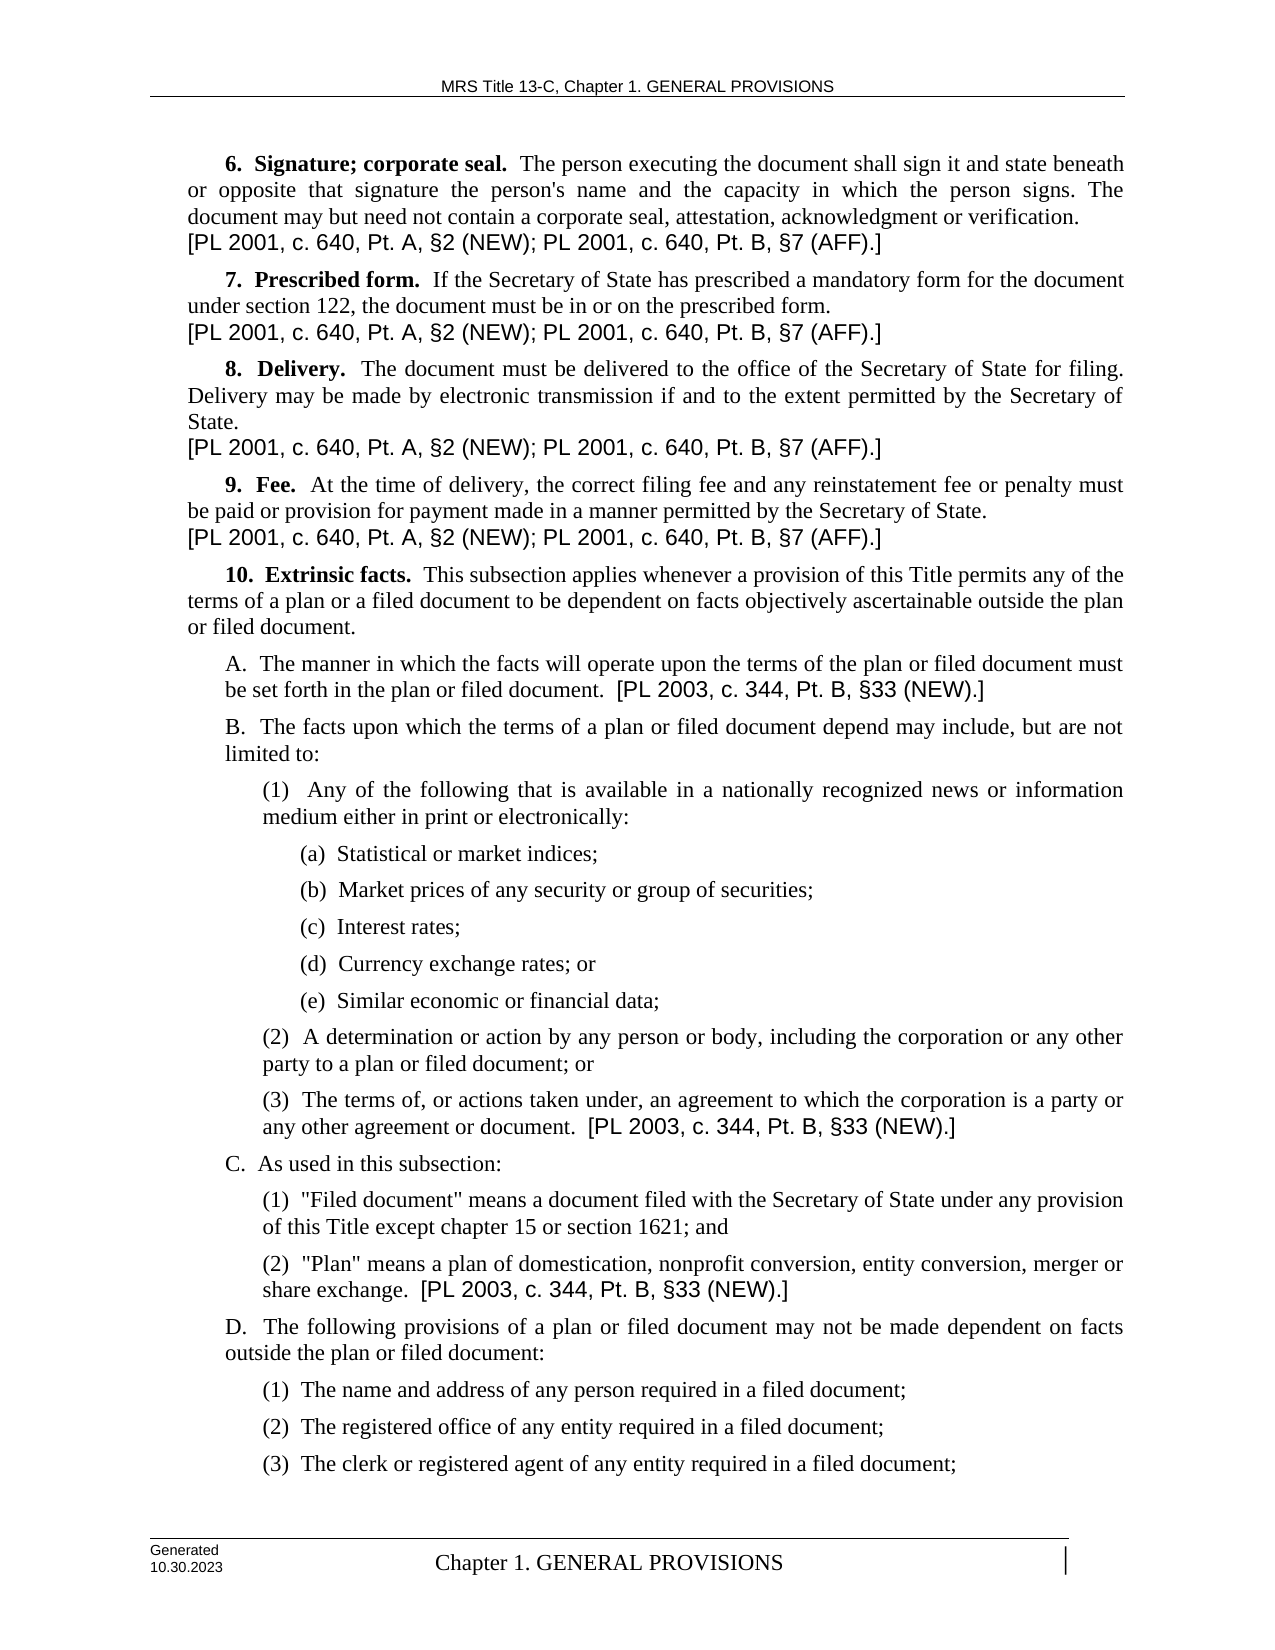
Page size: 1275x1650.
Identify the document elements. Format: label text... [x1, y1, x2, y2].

text (1) "Filed document" means a document filed with the Secretary of State under any provision of this Title except chapter 15 or section 1621; and [262, 1187, 1125, 1239]
text (2) A determination or action by any person or body, including the corporation or any other party to a plan or filed document; or [262, 1023, 1125, 1076]
text (a) Statistical or market indices; [300, 839, 1125, 866]
text [PL 2001, c. 640, Pt. A, §2 (NEW); PL 2001, c. 640, Pt. B, §7 (AFF).] [187, 434, 1125, 461]
text A. The manner in which the facts will operate upon the terms of the plan or filed document must be set forth in the plan or filed document. [PL 2003, c. 344, Pt. B, §33 (NEW).] [225, 650, 1125, 703]
text [PL 2001, c. 640, Pt. A, §2 (NEW); PL 2001, c. 640, Pt. B, §7 (AFF).] [187, 524, 1125, 550]
text 8. Delivery. The document must be delivered to the office of the Secretary of State for filing. Delivery may be made by electronic transmission if and to the extent permitted by the Secretary of State. [187, 355, 1125, 434]
text C. As used in this subsection: [225, 1150, 1125, 1176]
text 7. Prescribed form. If the Secretary of State has prescribed a mandatory form for the document under section 122, the document must be in or on the prescribed form. [187, 266, 1125, 318]
text D. The following provisions of a plan or filed document may not be made dependent on facts outside the plan or filed document: [225, 1313, 1125, 1366]
text [PL 2001, c. 640, Pt. A, §2 (NEW); PL 2001, c. 640, Pt. B, §7 (AFF).] [187, 318, 1125, 345]
text (d) Currency exchange rates; or [300, 950, 1125, 976]
text (1) Any of the following that is available in a nationally recognized news or information medium either in print or electronically: [262, 776, 1125, 829]
text 10. Extrinsic facts. This subsection applies whenever a provision of this Title permits any of the terms of a plan or a filed document to be dependent on facts objectively ascertainable outside the plan or filed document. [187, 561, 1125, 640]
text (c) Interest rates; [300, 913, 1125, 939]
text 9. Fee. At the time of delivery, the correct filing fee and any reinstatement fee or penalty must be paid or provision for payment made in a manner permitted by the Secretary of State. [187, 471, 1125, 524]
text (b) Market prices of any security or group of securities; [300, 876, 1125, 903]
text (e) Similar economic or financial data; [300, 987, 1125, 1013]
text (2) The registered office of any entity required in a filed document; [262, 1413, 1125, 1439]
text (2) "Plan" means a plan of domestication, nonprofit conversion, entity conversion, merger or share exchange. [PL 2003, c. 344, Pt. B, §33 (NEW).] [262, 1250, 1125, 1302]
text [PL 2001, c. 640, Pt. A, §2 (NEW); PL 2001, c. 640, Pt. B, §7 (AFF).] [187, 229, 1125, 255]
text (3) The terms of, or actions taken under, an agreement to which the corporation is a party or any other agreement or document. [PL 2003, c. 344, Pt. B, §33 (NEW).] [262, 1087, 1125, 1139]
text (1) The name and address of any person required in a filed document; [262, 1376, 1125, 1402]
text B. The facts upon which the terms of a plan or filed document depend may include, but are not limited to: [225, 713, 1125, 766]
text (3) The clerk or registered agent of any entity required in a filed document; [262, 1449, 1125, 1476]
text 6. Signature; corporate seal. The person executing the document shall sign it and state beneath or opposite that signature the person's name and the capacity in which the person signs. The document may but need not contain a corporate seal, attestation, acknowledgment or verification. [187, 150, 1125, 229]
